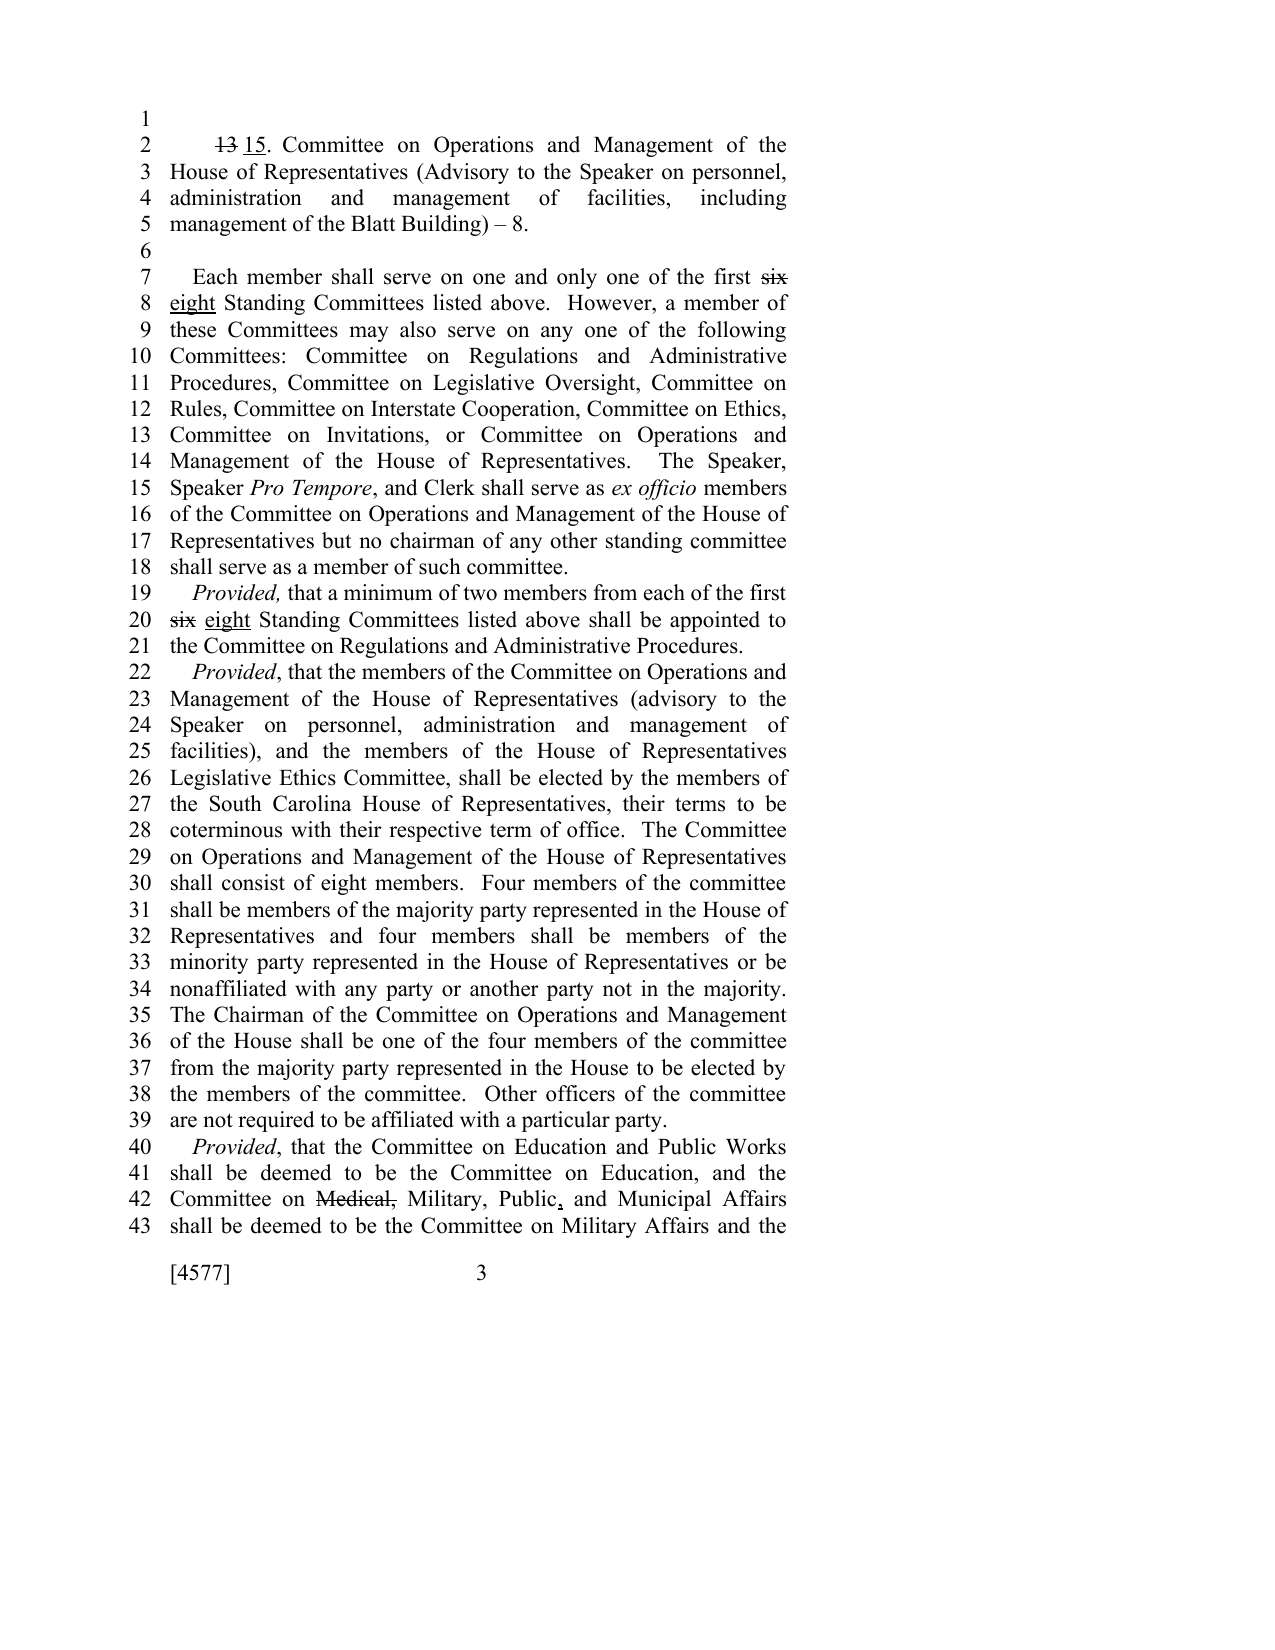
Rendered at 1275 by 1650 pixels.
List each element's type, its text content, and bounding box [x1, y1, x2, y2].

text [169, 1133, 787, 1238]
text Provided, that a minimum of two members from each of the first six eight Standing Committees listed above shall be appointed to the Committee on Regulations and Administrative Procedures. [169, 579, 787, 658]
text Each member shall serve on one and only one of the first six eight Standing Committees listed above. However, a member of these Committees may also serve on any one of the following Committees: Committee on Regulations and Administrative Procedures, Committee on Legislative Oversight, Committee on Rules, Committee on Interstate Cooperation, Committee on Ethics, Committee on Invitations, or Committee on Operations and Management of the House of Representatives. The Speaker, Speaker Pro Tempore, and Clerk shall serve as ex officio members of the Committee on Operations and Management of the House of Representatives but no chairman of any other standing committee shall serve as a member of such committee. [169, 263, 787, 579]
text 13 15. Committee on Operations and Management of the House of Representatives (Advisory to the Speaker on personnel, administration and management of facilities, including management of the Blatt Building) – 8. [169, 131, 787, 237]
text Provided, that the members of the Committee on Operations and Management of the House of Representatives (advisory to the Speaker on personnel, administration and management of facilities), and the members of the House of Representatives Legislative Ethics Committee, shall be elected by the members of the South Carolina House of Representatives, their terms to be coterminous with their respective term of office. The Committee on Operations and Management of the House of Representatives shall consist of eight members. Four members of the committee shall be members of the majority party represented in the House of Representatives and four members shall be members of the minority party represented in the House of Representatives or be nonaffiliated with any party or another party not in the majority. The Chairman of the Committee on Operations and Management of the House shall be one of the four members of the committee from the majority party represented in the House to be elected by the members of the committee. Other officers of the committee are not required to be affiliated with a particular party. [169, 658, 787, 1133]
